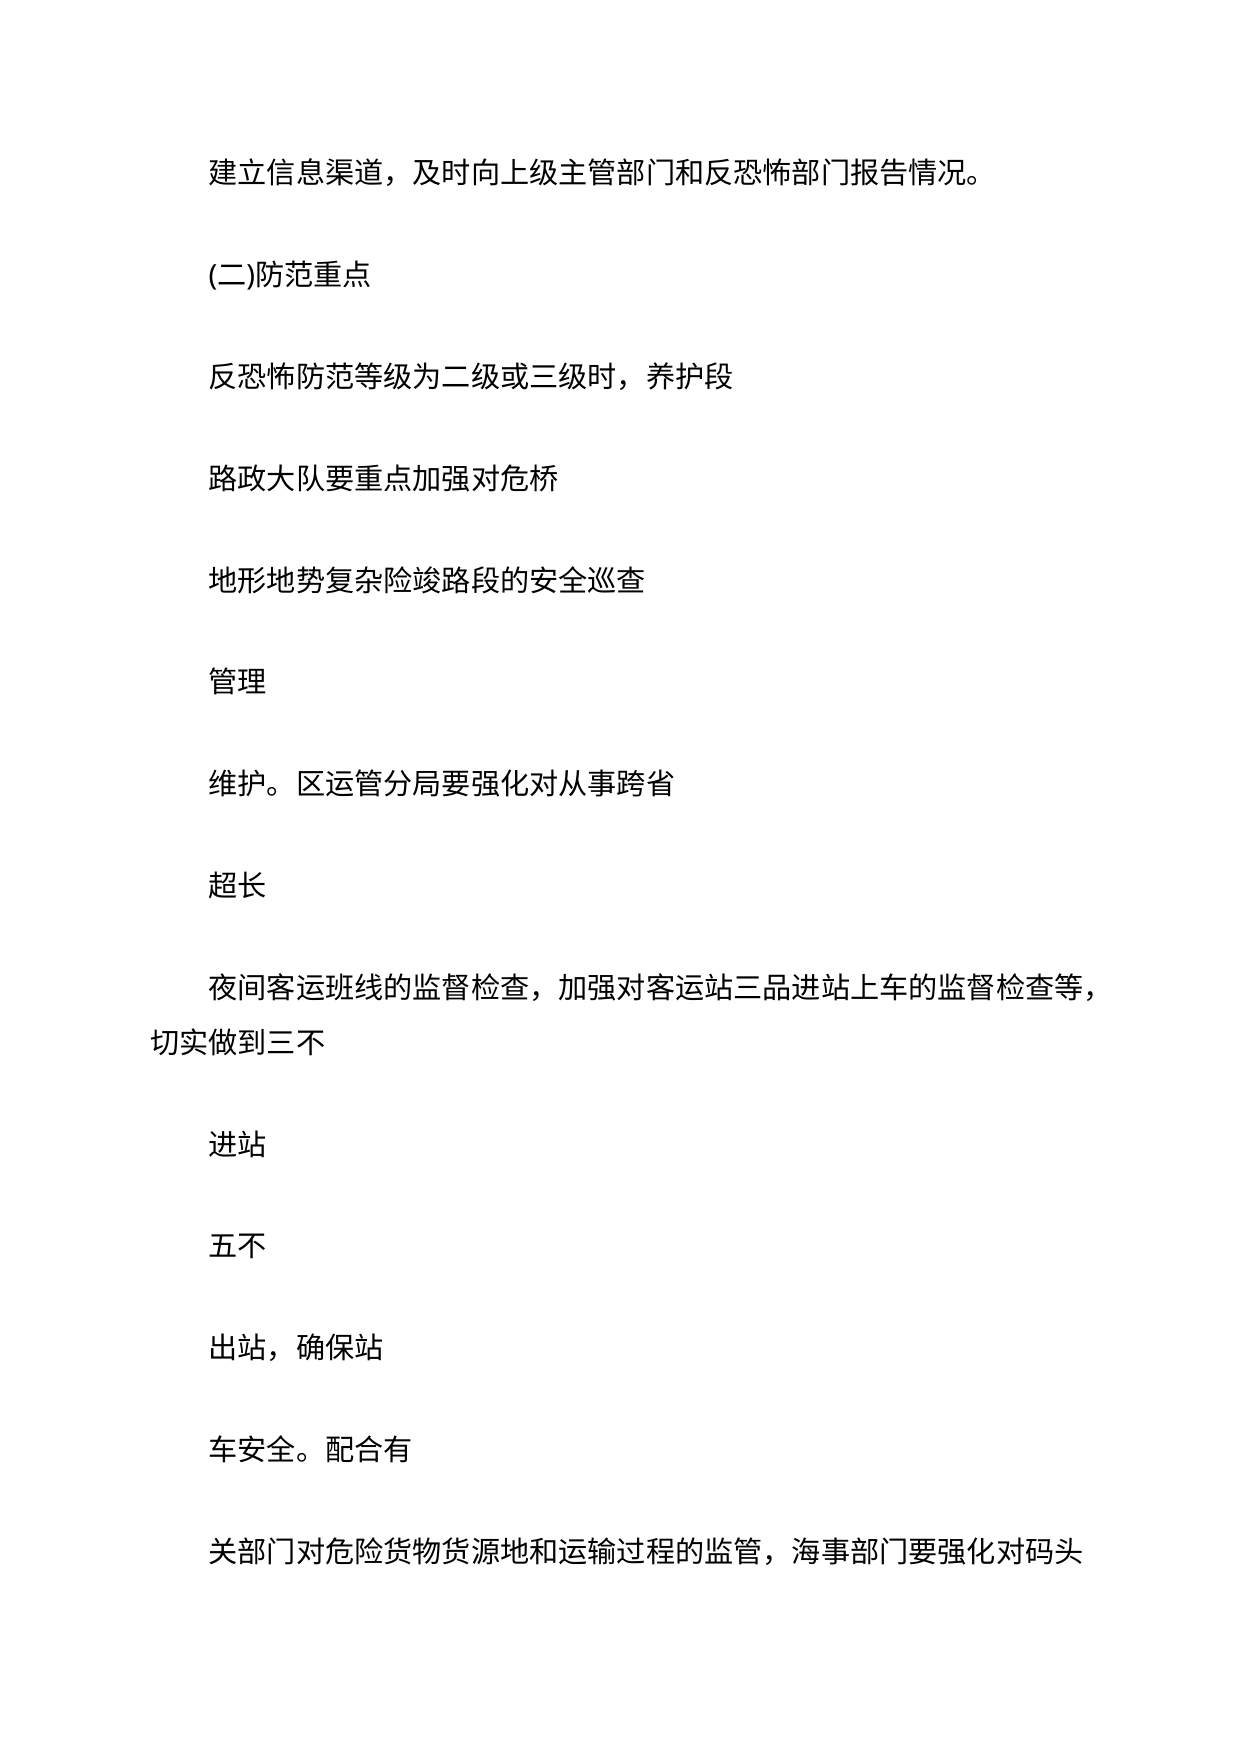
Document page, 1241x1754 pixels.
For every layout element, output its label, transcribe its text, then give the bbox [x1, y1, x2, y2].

text 夜间客运班线的监督检查，加强对客运站三品进站上车的监督检查等，切实做到三不 [150, 964, 1090, 1062]
text 建立信息渠道，及时向上级主管部门和反恐怖部门报告情况。 [150, 150, 1090, 192]
text 反恐怖防范等级为二级或三级时，养护段 [150, 354, 1090, 396]
text 地形地势复杂险竣路段的安全巡查 [150, 557, 1090, 599]
text 出站，确保站 [150, 1324, 1090, 1367]
text 路政大队要重点加强对危桥 [150, 456, 1090, 498]
text 关部门对危险货物货源地和运输过程的监管，海事部门要强化对码头 [150, 1528, 1090, 1570]
text 超长 [150, 863, 1090, 905]
text 车安全。配合有 [150, 1426, 1090, 1469]
text 管理 [150, 659, 1090, 701]
text 维护。区运管分局要强化对从事跨省 [150, 761, 1090, 803]
text (二)防范重点 [150, 252, 1090, 294]
text 五不 [150, 1223, 1090, 1265]
text 进站 [150, 1121, 1090, 1163]
